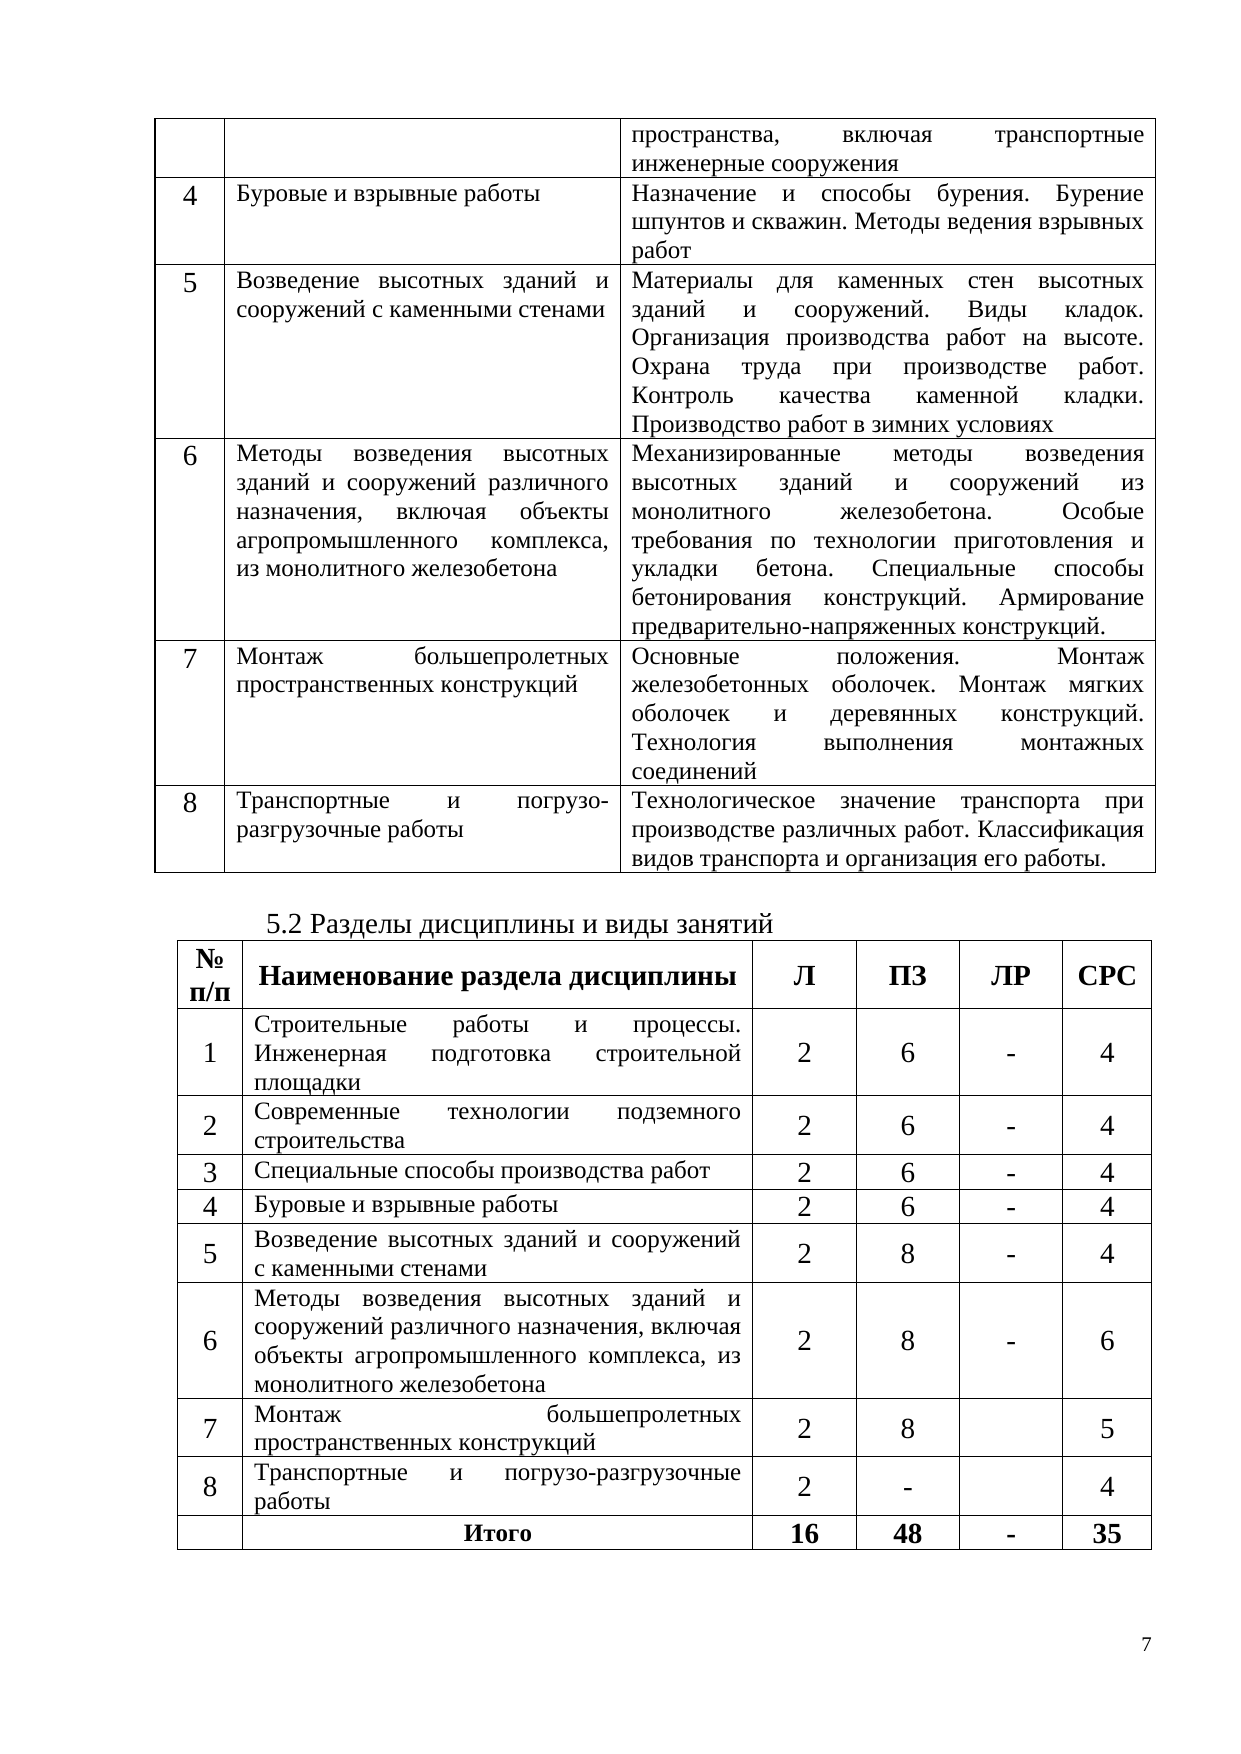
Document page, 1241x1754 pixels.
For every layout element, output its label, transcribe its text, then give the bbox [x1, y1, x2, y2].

table_header ПЗ [857, 941, 959, 1008]
table_cell 2 [753, 1457, 856, 1515]
table_cell 4 [1063, 1009, 1151, 1095]
table_cell 2 [753, 1009, 856, 1095]
table_cell [178, 1516, 242, 1549]
table_cell - [960, 1155, 1062, 1188]
table_cell Механизированные методы возведения высотных зданий и сооружений из монолитного железобетона. Особые требования по технологии приготовления и укладки бетона. Специальные способы бетонирования конструкций. Армирование предварительно-напряженных конструкций. [621, 439, 1155, 640]
table_cell 2 [753, 1096, 856, 1154]
table_cell 2 [753, 1399, 856, 1456]
table_cell 6 [156, 439, 224, 640]
table_cell Итого [243, 1516, 752, 1549]
table_cell 4 [156, 178, 224, 264]
table_cell 6 [857, 1096, 959, 1154]
table_cell [960, 1399, 1062, 1456]
table_cell 6 [857, 1155, 959, 1188]
table_cell 8 [156, 786, 224, 872]
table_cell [621, 119, 1155, 177]
table_header Наименование раздела дисциплины [243, 941, 752, 1008]
table_cell 2 [753, 1224, 856, 1282]
table_cell Современные технологии подземного строительства [243, 1096, 752, 1154]
table_cell Технологическое значение транспорта при производстве различных работ. Классификация видов транспорта и организация его работы. [621, 786, 1155, 872]
table_cell - [960, 1224, 1062, 1282]
table_cell Монтаж большепролетных пространственных конструкций [243, 1399, 752, 1456]
table_header ЛР [960, 941, 1062, 1008]
table_cell 2 [178, 1096, 242, 1154]
table_cell 6 [178, 1283, 242, 1398]
table_cell 35 [1063, 1516, 1151, 1549]
table_cell 5 [156, 265, 224, 437]
table_cell Возведение высотных зданий и сооружений с каменными стенами [243, 1224, 752, 1282]
table_cell 8 [857, 1283, 959, 1398]
table_cell [960, 1457, 1062, 1515]
table_cell - [960, 1009, 1062, 1095]
table_cell 4 [1063, 1155, 1151, 1188]
table_cell Методы возведения высотных зданий и сооружений различного назначения, включая объекты агропромышленного комплекса, из монолитного железобетона [243, 1283, 752, 1398]
table_cell 4 [178, 1190, 242, 1223]
table_cell 4 [1063, 1190, 1151, 1223]
table_cell 8 [178, 1457, 242, 1515]
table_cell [225, 119, 620, 177]
table_cell 1 [178, 1009, 242, 1095]
table_cell 16 [753, 1516, 856, 1549]
table_cell 6 [1063, 1283, 1151, 1398]
table_cell - [960, 1283, 1062, 1398]
table_cell Основные положения. Монтаж железобетонных оболочек. Монтаж мягких оболочек и деревянных конструкций. Технология выполнения монтажных соединений [621, 641, 1155, 784]
table_cell 3 [156, 119, 224, 177]
table_cell Специальные способы производства работ [243, 1155, 752, 1188]
table_cell 4 [1063, 1457, 1151, 1515]
table_cell Монтаж большепролетных пространственных конструкций [225, 641, 620, 784]
table_cell - [857, 1457, 959, 1515]
table_cell 8 [857, 1399, 959, 1456]
table_cell 5 [178, 1224, 242, 1282]
table_cell Буровые и взрывные работы [225, 178, 620, 264]
table_cell 4 [1063, 1096, 1151, 1154]
table_cell 6 [857, 1009, 959, 1095]
table_cell 3 [178, 1155, 242, 1188]
table_cell 4 [1063, 1224, 1151, 1282]
text 5.2 Разделы дисциплины и виды занятий [177, 906, 1152, 940]
table_cell Материалы для каменных стен высотных зданий и сооружений. Виды кладок. Организация производства работ на высоте. Охрана труда при производстве работ. Контроль качества каменной кладки. Производство работ в зимних условиях [621, 265, 1155, 437]
table_header Л [753, 941, 856, 1008]
table_cell 2 [753, 1190, 856, 1223]
table_cell 2 [753, 1155, 856, 1188]
table_cell 7 [178, 1399, 242, 1456]
table_cell Буровые и взрывные работы [243, 1190, 752, 1223]
table_cell - [960, 1096, 1062, 1154]
table_cell Возведение высотных зданий и сооружений с каменными стенами [225, 265, 620, 437]
table_cell 8 [857, 1224, 959, 1282]
table_header СРС [1063, 941, 1151, 1008]
table_cell 5 [1063, 1399, 1151, 1456]
table_cell 48 [857, 1516, 959, 1549]
table_cell - [960, 1516, 1062, 1549]
table_cell Строительные работы и процессы. Инженерная подготовка строительной площадки [243, 1009, 752, 1095]
table_cell Назначение и способы бурения. Бурение шпунтов и скважин. Методы ведения взрывных работ [621, 178, 1155, 264]
table_cell - [960, 1190, 1062, 1223]
table_cell Методы возведения высотных зданий и сооружений различного назначения, включая объекты агропромышленного комплекса, из монолитного железобетона [225, 439, 620, 640]
table_header № п/п [178, 941, 242, 1008]
table_cell Транспортные и погрузо-разгрузочные работы [225, 786, 620, 872]
table_cell Транспортные и погрузо-разгрузочные работы [243, 1457, 752, 1515]
table_cell 6 [857, 1190, 959, 1223]
table_cell 2 [753, 1283, 856, 1398]
table_cell 7 [156, 641, 224, 784]
